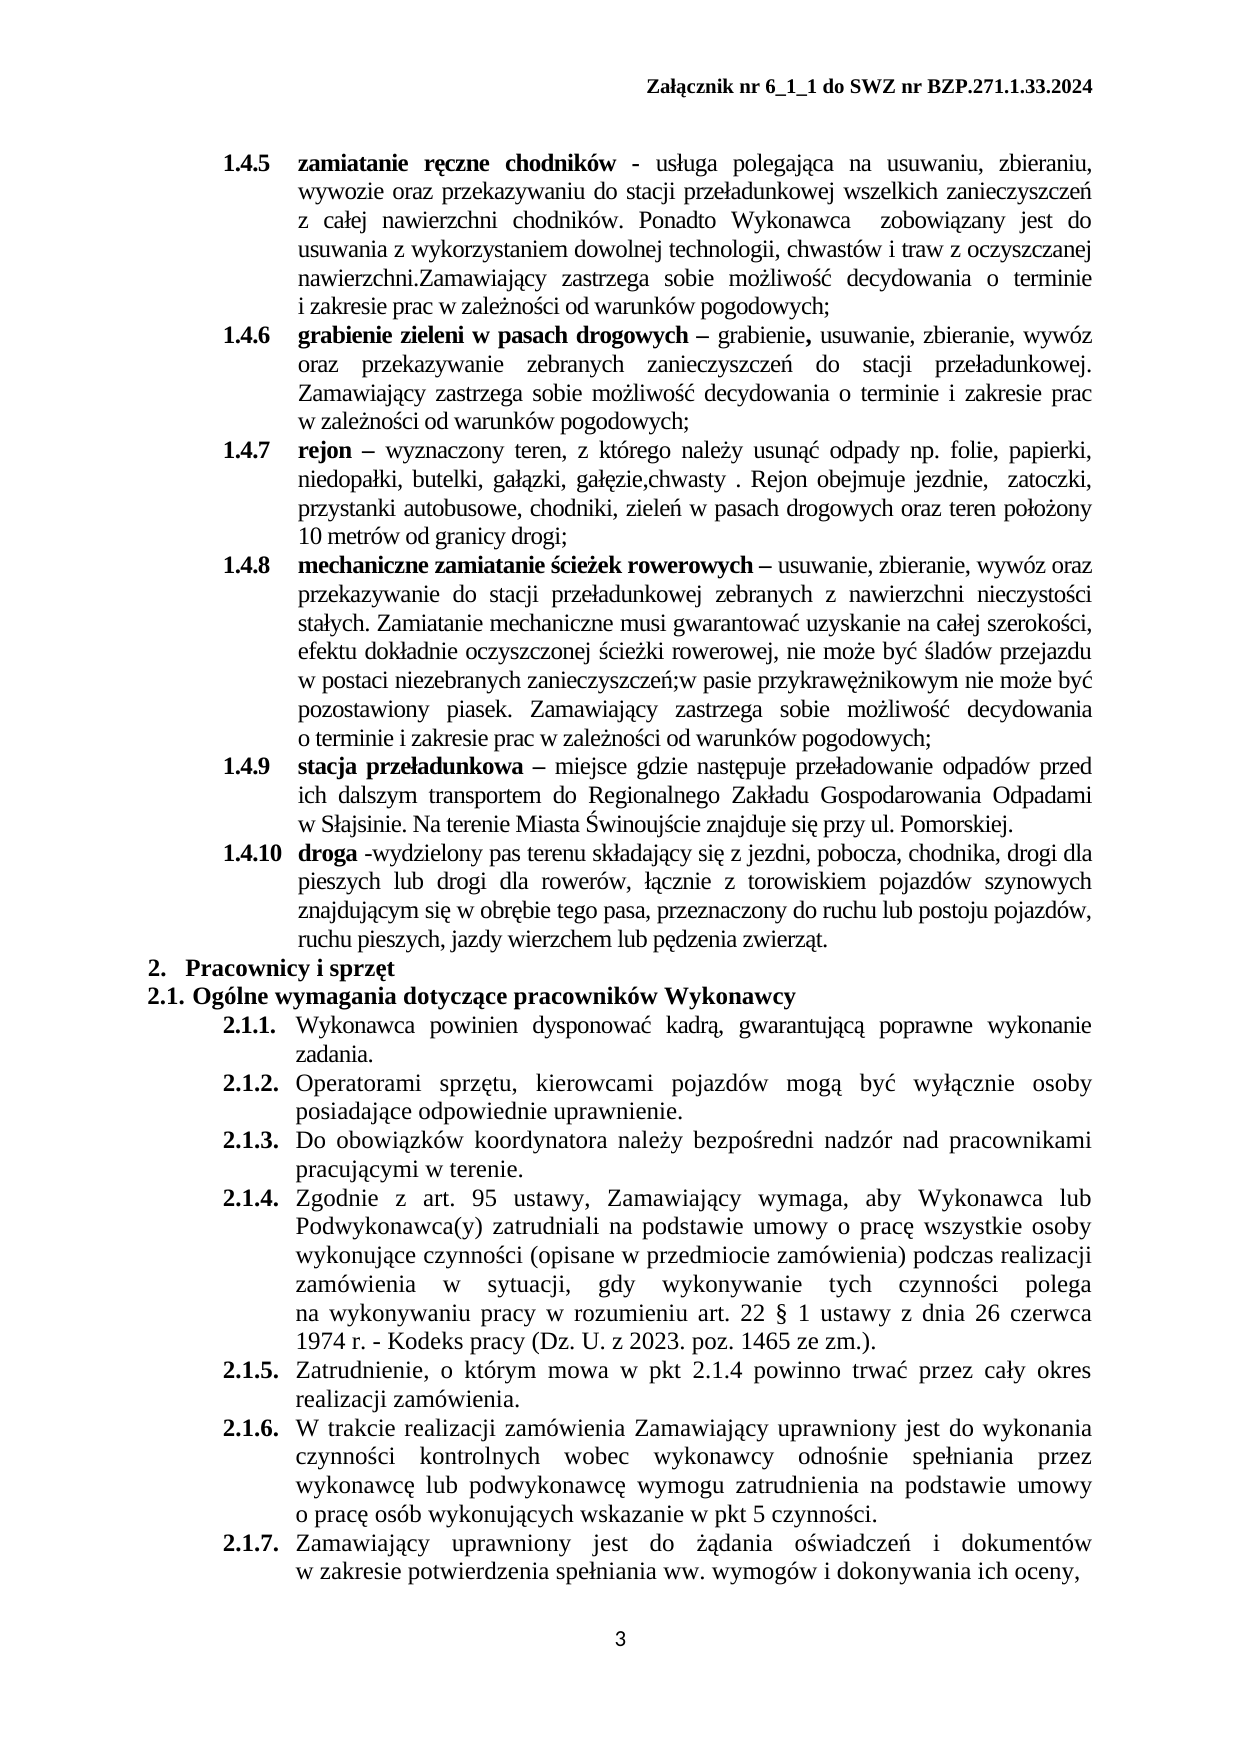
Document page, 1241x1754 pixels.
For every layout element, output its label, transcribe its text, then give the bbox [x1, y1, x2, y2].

list grabienie zieleni w pasach drogowych – grabienie, usuwanie, zbieranie, wywóz oraz przekazywanie zebranych zanieczyszczeń do stacji przeładunkowej. Zamawiający zastrzega sobie możliwość decydowania o terminie i zakresie prac w zależności od warunków pogodowych; [223, 320, 1093, 435]
list mechaniczne zamiatanie ścieżek rowerowych – usuwanie, zbieranie, wywóz oraz przekazywanie do stacji przeładunkowej zebranych z nawierzchni nieczystości stałych. Zamiatanie mechaniczne musi gwarantować uzyskanie na całej szerokości, efektu dokładnie oczyszczonej ścieżki rowerowej, nie może być śladów przejazdu w postaci niezebranych zanieczyszczeń;w pasie przykrawężnikowym nie może być pozostawiony piasek. Zamawiający zastrzega sobie możliwość decydowania o terminie i zakresie prac w zależności od warunków pogodowych; [223, 550, 1093, 751]
list Zatrudnienie, o którym mowa w pkt 2.1.4 powinno trwać przez cały okres realizacji zamówienia. [223, 1355, 1093, 1413]
list zamiatanie ręczne chodników - usługa polegająca na usuwaniu, zbieraniu, wywozie oraz przekazywaniu do stacji przeładunkowej wszelkich zanieczyszczeń z całej nawierzchni chodników. Ponadto Wykonawca zobowiązany jest do usuwania z wykorzystaniem dowolnej technologii, chwastów i traw z oczyszczanej nawierzchni.Zamawiający zastrzega sobie możliwość decydowania o terminie i zakresie prac w zależności od warunków pogodowych; [223, 148, 1093, 320]
list Pracownicy i sprzęt [148, 953, 1093, 981]
list Operatorami sprzętu, kierowcami pojazdów mogą być wyłącznie osoby posiadające odpowiednie uprawnienie. [223, 1068, 1093, 1125]
list Do obowiązków koordynatora należy bezpośredni nadzór nad pracownikami pracującymi w terenie. [223, 1125, 1093, 1183]
list Wykonawca powinien dysponować kadrą, gwarantującą poprawne wykonanie zadania. [223, 1010, 1093, 1068]
list W trakcie realizacji zamówienia Zamawiający uprawniony jest do wykonania czynności kontrolnych wobec wykonawcy odnośnie spełniania przez wykonawcę lub podwykonawcę wymogu zatrudnienia na podstawie umowy o pracę osób wykonujących wskazanie w pkt 5 czynności. [223, 1413, 1093, 1528]
list rejon – wyznaczony teren, z którego należy usunąć odpady np. folie, papierki, niedopałki, butelki, gałązki, gałęzie,chwasty . Rejon obejmuje jezdnie, zatoczki, przystanki autobusowe, chodniki, zieleń w pasach drogowych oraz teren położony 10 metrów od granicy drogi; [223, 435, 1093, 550]
list droga -wydzielony pas terenu składający się z jezdni, pobocza, chodnika, drogi dla pieszych lub drogi dla rowerów, łącznie z torowiskiem pojazdów szynowych znajdującym się w obrębie tego pasa, przeznaczony do ruchu lub postoju pojazdów, ruchu pieszych, jazdy wierzchem lub pędzenia zwierząt. [223, 838, 1093, 953]
list Zamawiający uprawniony jest do żądania oświadczeń i dokumentów w zakresie potwierdzenia spełniania ww. wymogów i dokonywania ich oceny, [223, 1528, 1093, 1585]
list stacja przeładunkowa – miejsce gdzie następuje przeładowanie odpadów przed ich dalszym transportem do Regionalnego Zakładu Gospodarowania Odpadami w Słajsinie. Na terenie Miasta Świnoujście znajduje się przy ul. Pomorskiej. [223, 751, 1093, 838]
list Zgodnie z art. 95 ustawy, Zamawiający wymaga, aby Wykonawca lub Podwykonawca(y) zatrudniali na podstawie umowy o pracę wszystkie osoby wykonujące czynności (opisane w przedmiocie zamówienia) podczas realizacji zamówienia w sytuacji, gdy wykonywanie tych czynności polega na wykonywaniu pracy w rozumieniu art. 22 § 1 ustawy z dnia 26 czerwca 1974 r. - Kodeks pracy (Dz. U. z 2023. poz. 1465 ze zm.). [223, 1183, 1093, 1355]
list Ogólne wymagania dotyczące pracowników Wykonawcy [147, 981, 1093, 1010]
